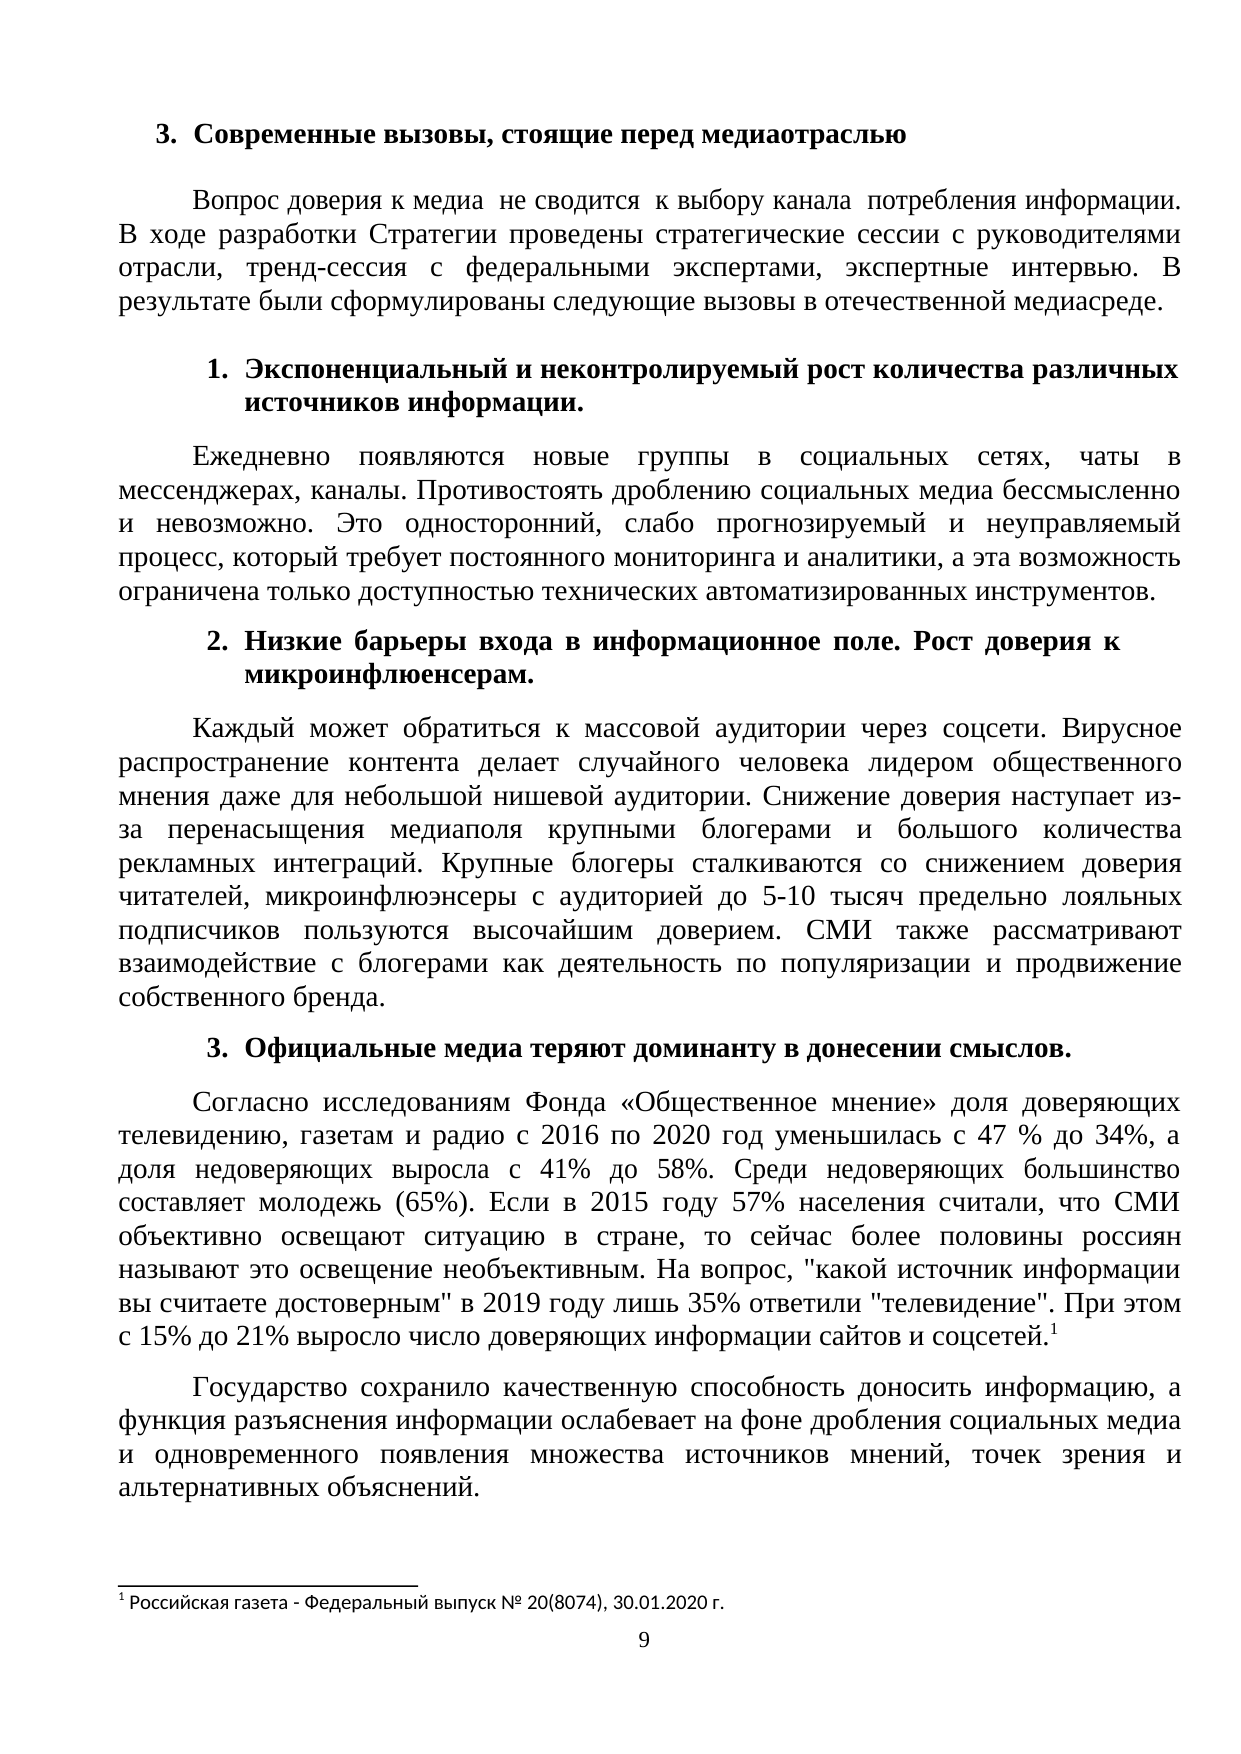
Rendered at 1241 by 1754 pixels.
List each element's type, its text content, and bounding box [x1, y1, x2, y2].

text Вопрос доверия к медиа не сводится к выбору канала потребления информации. В ходе разработки Стратегии проведены стратегические сессии с руководителями отрасли, тренд-сессия с федеральными экспертами, экспертные интервью. В результате были сформулированы следующие вызовы в отечественной медиасреде. [118, 182, 1182, 317]
text Государство сохранило качественную способность доносить информацию, а функция разъяснения информации ослабевает на фоне дробления социальных медиа и одновременного появления множества источников мнений, точек зрения и альтернативных объяснений. [118, 1369, 1182, 1503]
text Ежедневно появляются новые группы в социальных сетях, чаты в мессенджерах, каналы. Противостоять дроблению социальных медиа бессмысленно и невозможно. Это односторонний, слабо прогнозируемый и неуправляемый процесс, который требует постоянного мониторинга и аналитики, а эта возможность ограничена только доступностью технических автоматизированных инструментов. [118, 438, 1181, 606]
list Низкие барьеры входа в информационное поле. Рост доверия к микроинфлюенсерам. [206, 623, 1181, 690]
subtitle Современные вызовы, стоящие перед медиаотраслью [155, 116, 1236, 149]
list Экспоненциальный и неконтролируемый рост количества различных источников информации. [206, 351, 1181, 418]
text Каждый может обратиться к массовой аудитории через соцсети. Вирусное распространение контента делает случайного человека лидером общественного мнения даже для небольшой нишевой аудитории. Снижение доверия наступает из- за перенасыщения медиаполя крупными блогерами и большого количества рекламных интеграций. Крупные блогеры сталкиваются со снижением доверия читателей, микроинфлюэнсеры с аудиторией до 5-10 тысяч предельно лояльных подписчиков пользуются высочайшим доверием. СМИ также рассматривают взаимодействие с блогерами как деятельность по популяризации и продвижение собственного бренда. [118, 711, 1182, 1012]
text Согласно исследованиям Фонда «Общественное мнение» доля доверяющих телевидению, газетам и радио с 2016 по 2020 год уменьшилась с 47 % до 34%, а доля недоверяющих выросла с 41% до 58%. Среди недоверяющих большинство составляет молодежь (65%). Если в 2015 году 57% населения считали, что СМИ объективно освещают ситуацию в стране, то сейчас более половины россиян называют это освещение необъективным. На вопрос, "какой источник информации вы считаете достоверным" в 2019 году лишь 35% ответили "телевидение". При этом с 15% до 21% выросло число доверяющих информации сайтов и соцсетей.1 [118, 1084, 1182, 1352]
list Официальные медиа теряют доминанту в донесении смыслов. [206, 1030, 1236, 1063]
text 1 Российская газета - Федеральный выпуск № 20(8074), 30.01.2020 г. [118, 1589, 1236, 1614]
